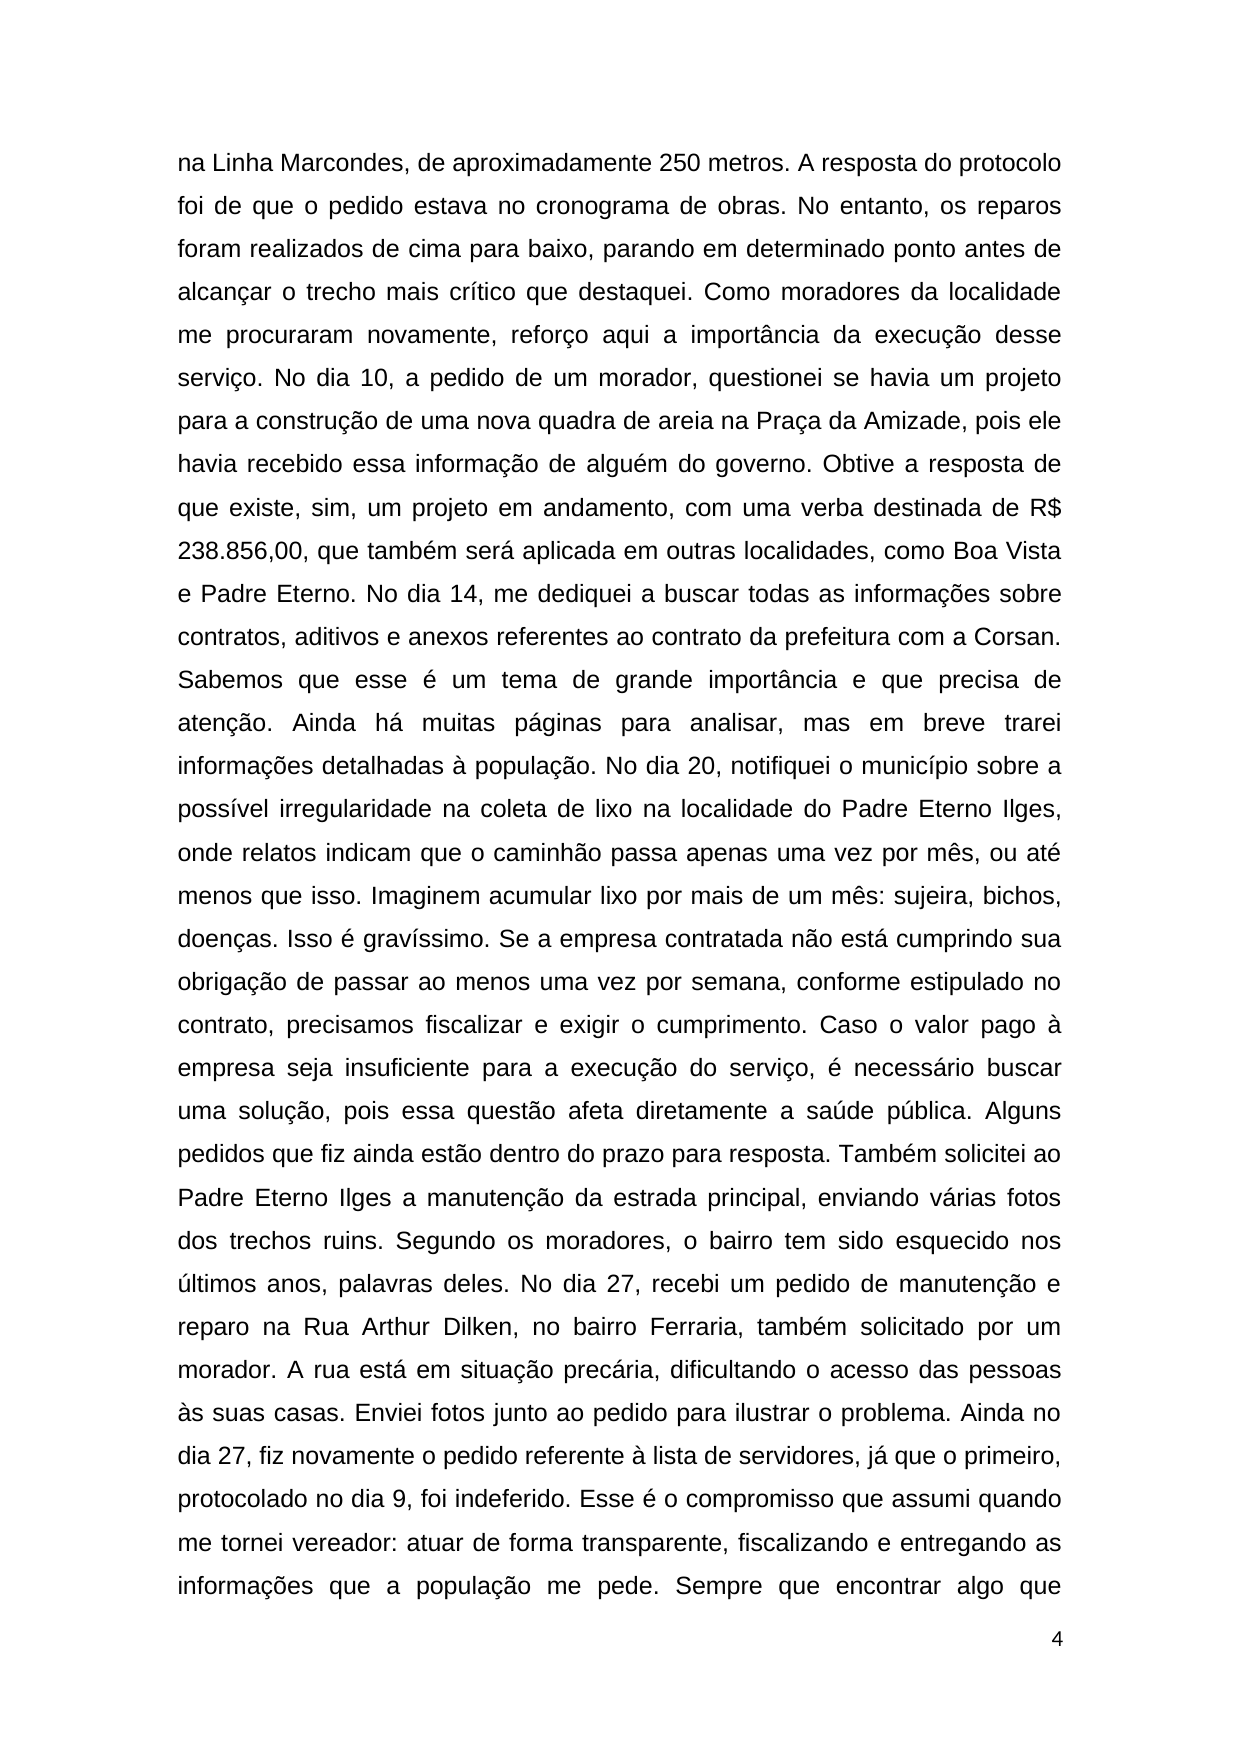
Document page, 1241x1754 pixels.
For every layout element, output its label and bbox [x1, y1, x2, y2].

text [177, 148, 1063, 1599]
